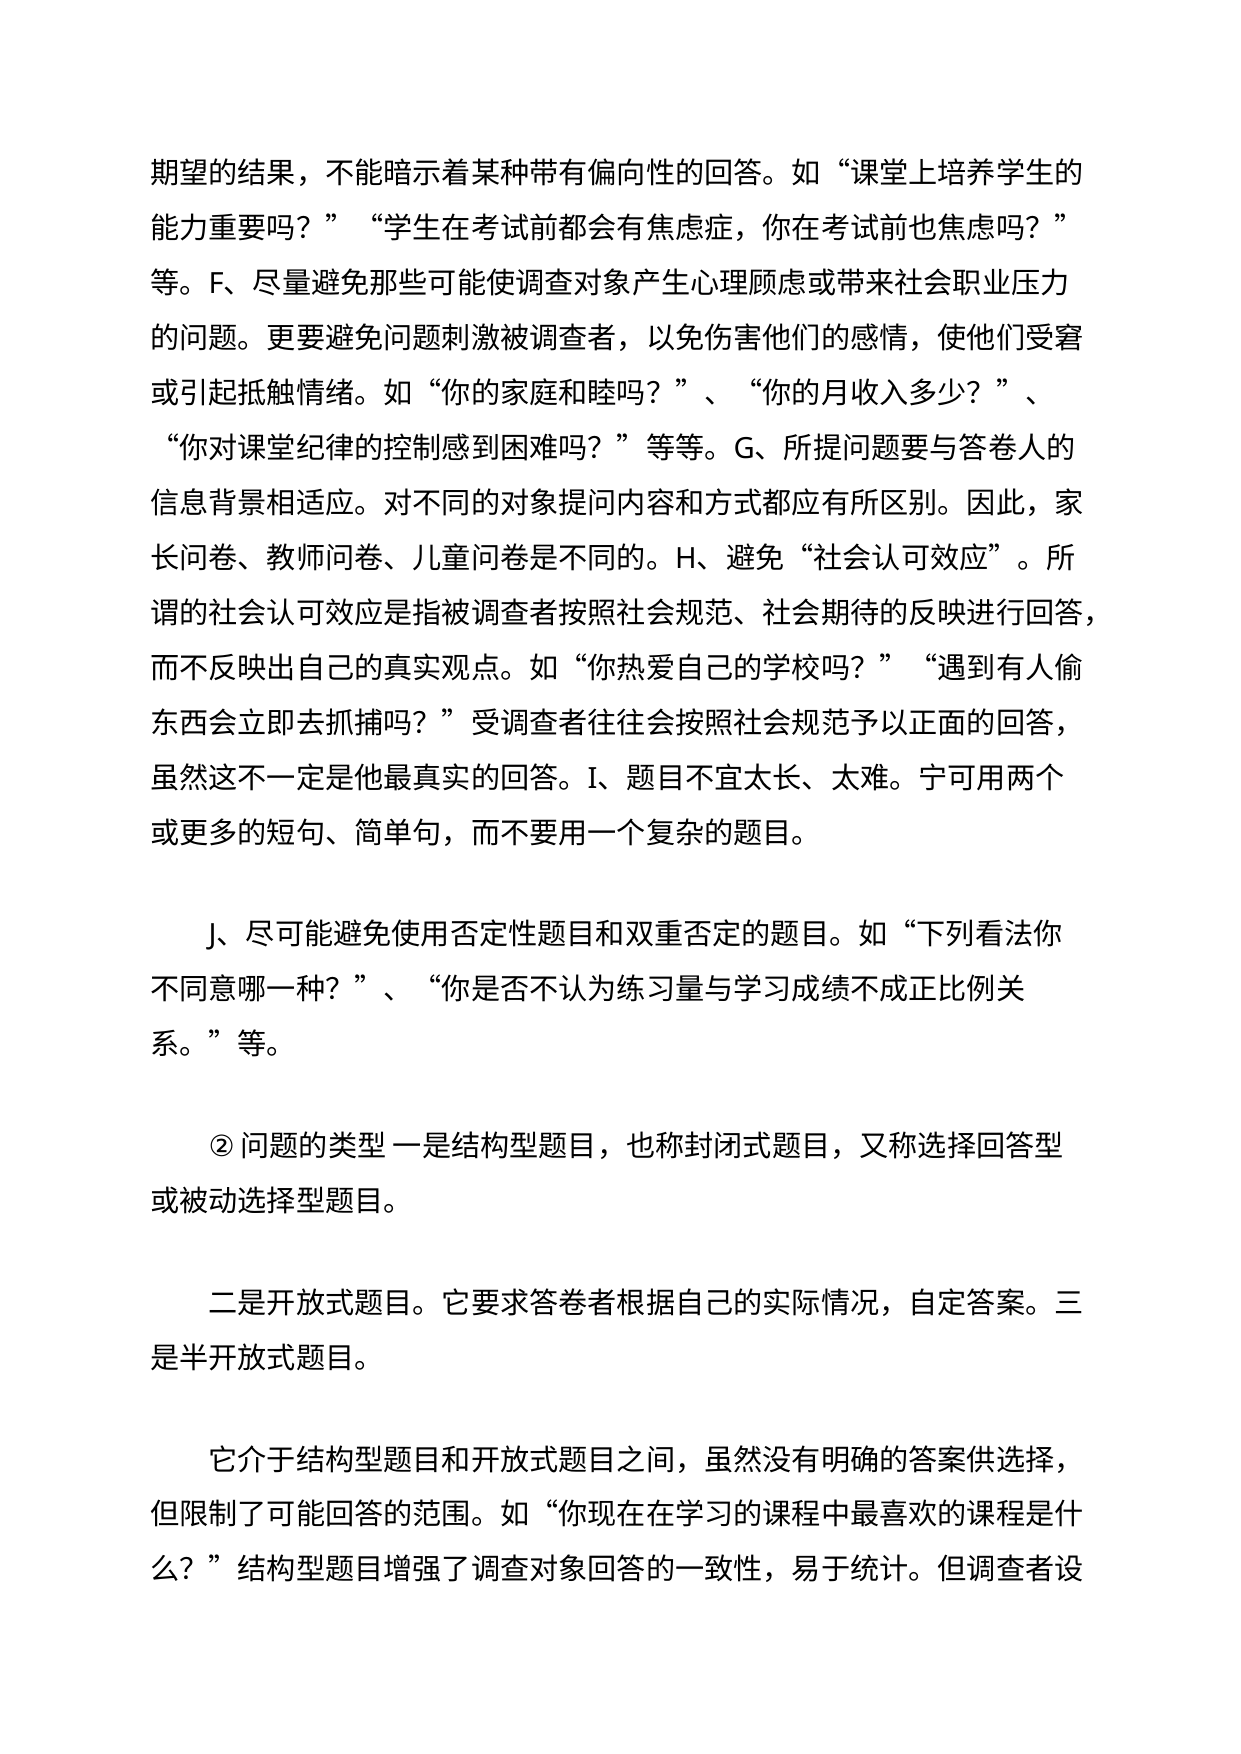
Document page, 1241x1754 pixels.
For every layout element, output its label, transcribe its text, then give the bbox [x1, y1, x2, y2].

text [150, 150, 1090, 851]
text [150, 1436, 1090, 1588]
text 二是开放式题目。它要求答卷者根据自己的实际情况，自定答案。三是半开放式题目。 [150, 1279, 1090, 1377]
text J、尽可能避免使用否定性题目和双重否定的题目。如“下列看法你不同意哪一种？”、“你是否不认为练习量与学习成绩不成正比例关系。”等。 [150, 911, 1090, 1063]
text ②问题的类型 一是结构型题目，也称封闭式题目，又称选择回答型或被动选择型题目。 [150, 1123, 1090, 1220]
